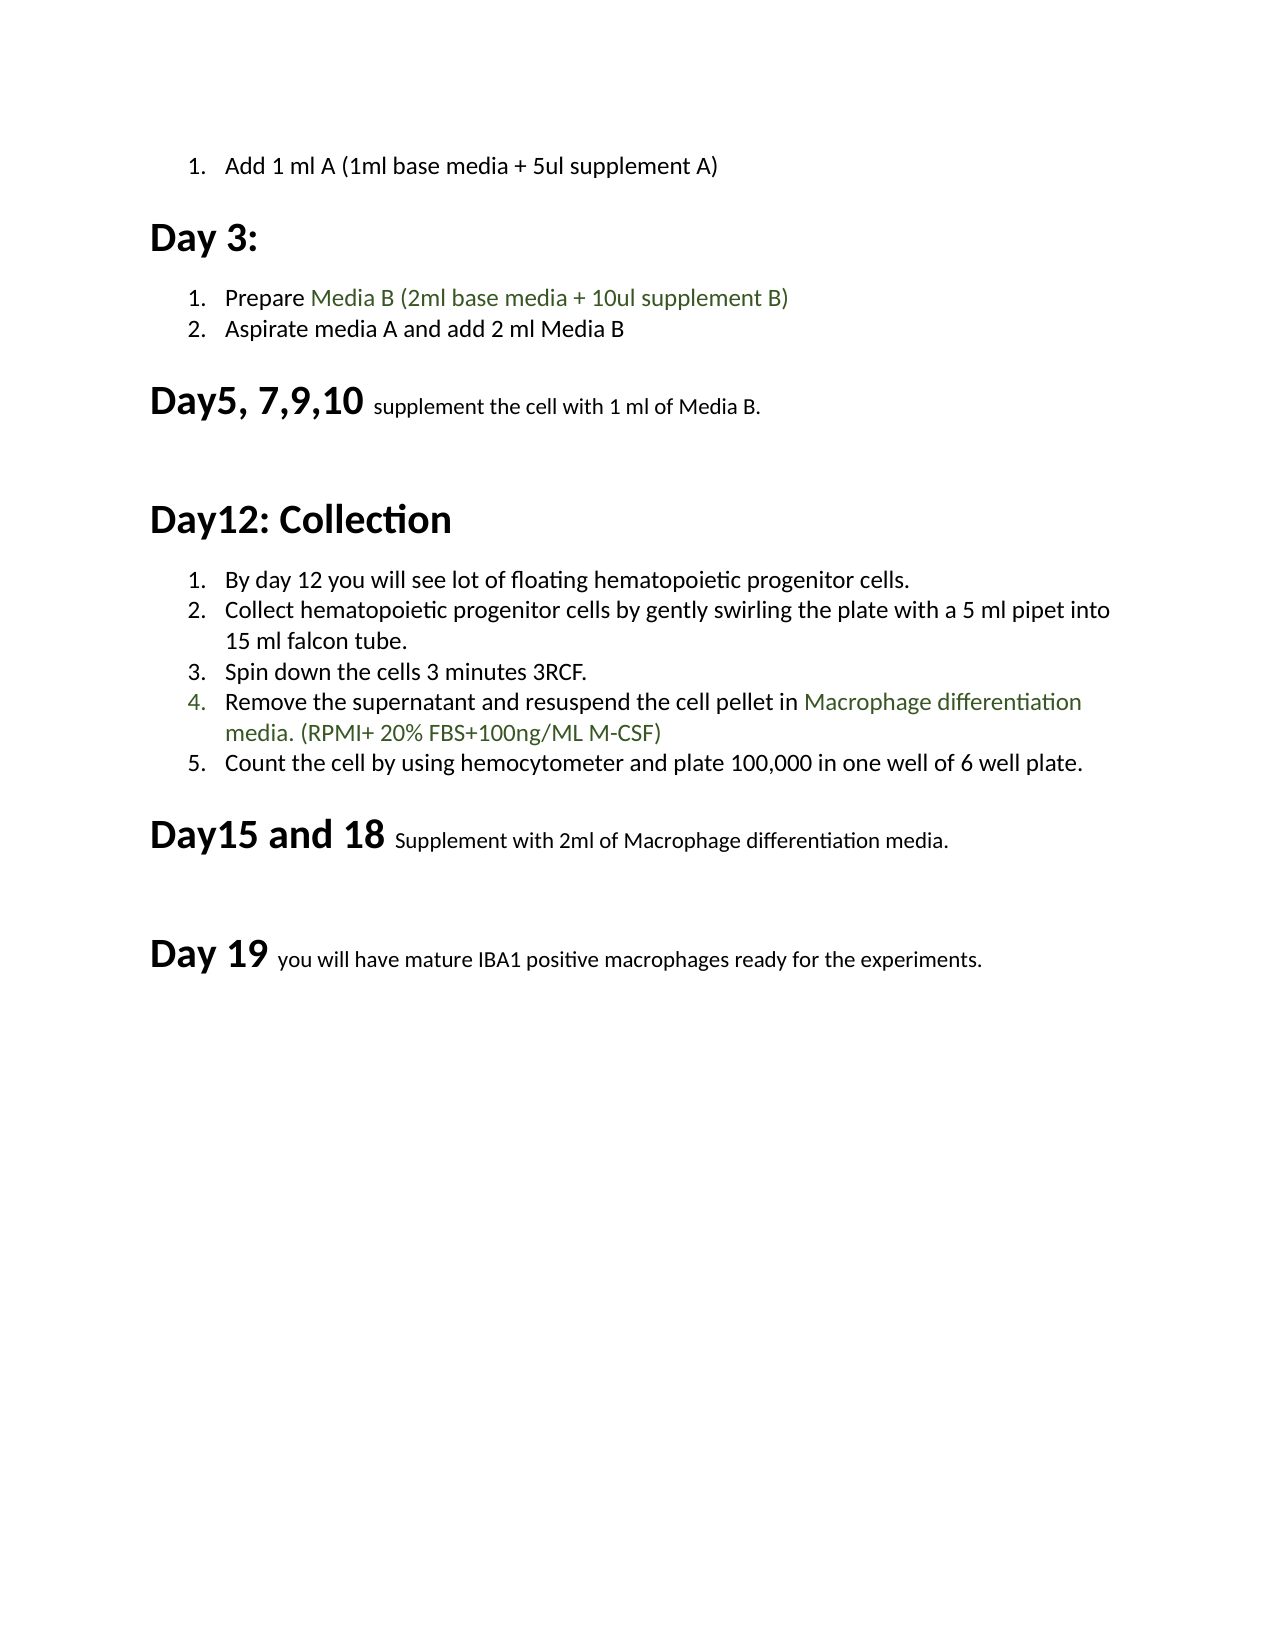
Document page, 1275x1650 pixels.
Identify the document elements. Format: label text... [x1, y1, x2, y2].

list Count the cell by using hemocytometer and plate 100,000 in one well of 6 well plate. [187, 747, 1125, 778]
list Add 1 ml A (1ml base media + 5ul supplement A) [187, 150, 1125, 181]
list Remove the supernatant and resuspend the cell pellet in Macrophage differentiation media. (RPMI+ 20% FBS+100ng/ML M-CSF) [187, 686, 1125, 747]
list Collect hematopoietic progenitor cells by gently swirling the plate with a 5 ml pipet into 15 ml falcon tube. [187, 595, 1125, 656]
list Prepare Media B (2ml base media + 10ul supplement B) [187, 283, 1125, 313]
text Day 3: [150, 211, 1125, 262]
text Day5, 7,9,10 supplement the cell with 1 ml of Media B. [150, 374, 1125, 425]
list By day 12 you will see lot of floating hematopoietic progenitor cells. [187, 564, 1125, 595]
list Aspirate media A and add 2 ml Media B [187, 313, 1125, 344]
list Spin down the cells 3 minutes 3RCF. [187, 656, 1125, 686]
text Day15 and 18 Supplement with 2ml of Macrophage differentiation media. [150, 808, 1125, 859]
text Day12: Collection [150, 493, 1125, 543]
text Day 19 you will have mature IBA1 positive macrophages ready for the experiments. [150, 927, 1125, 978]
